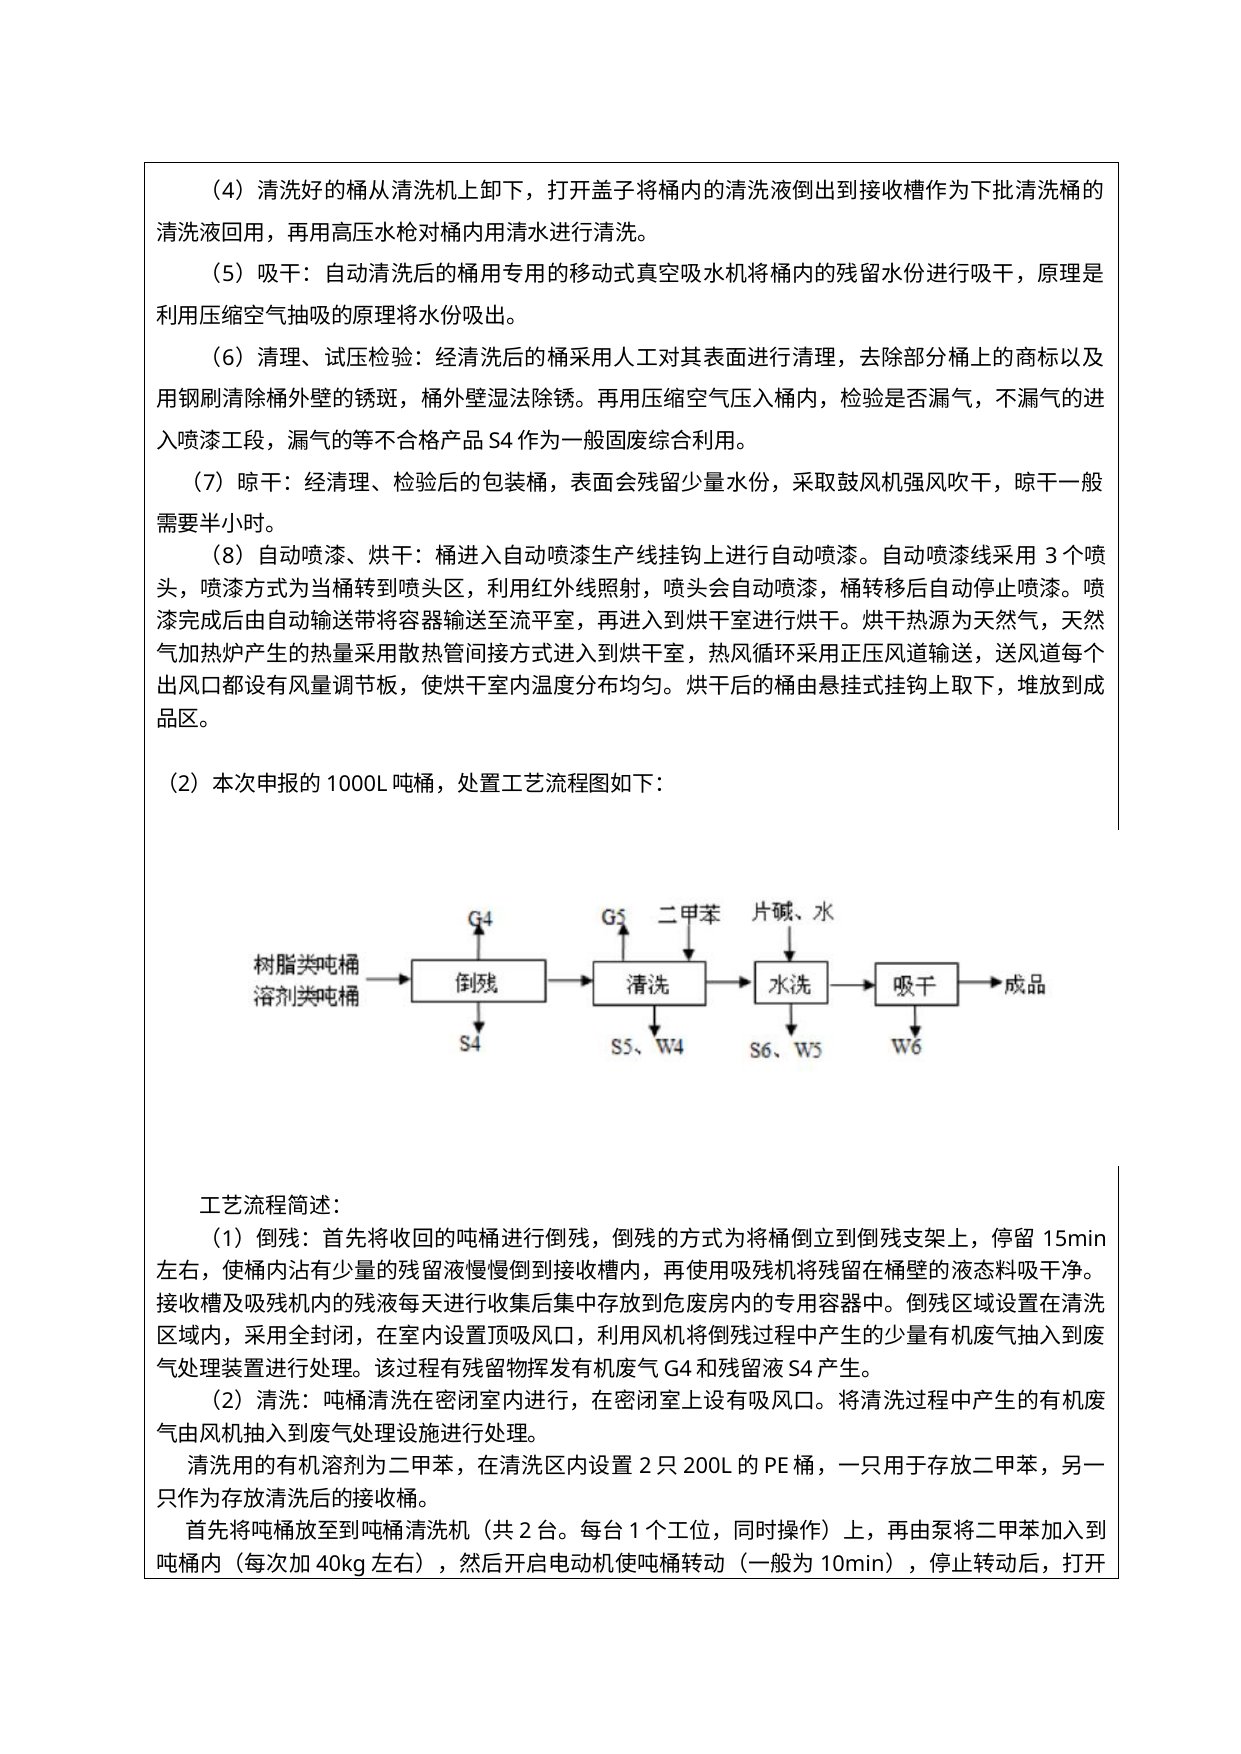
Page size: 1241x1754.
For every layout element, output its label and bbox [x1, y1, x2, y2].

table_cell [145, 163, 1118, 1578]
picture [199, 830, 1146, 1166]
